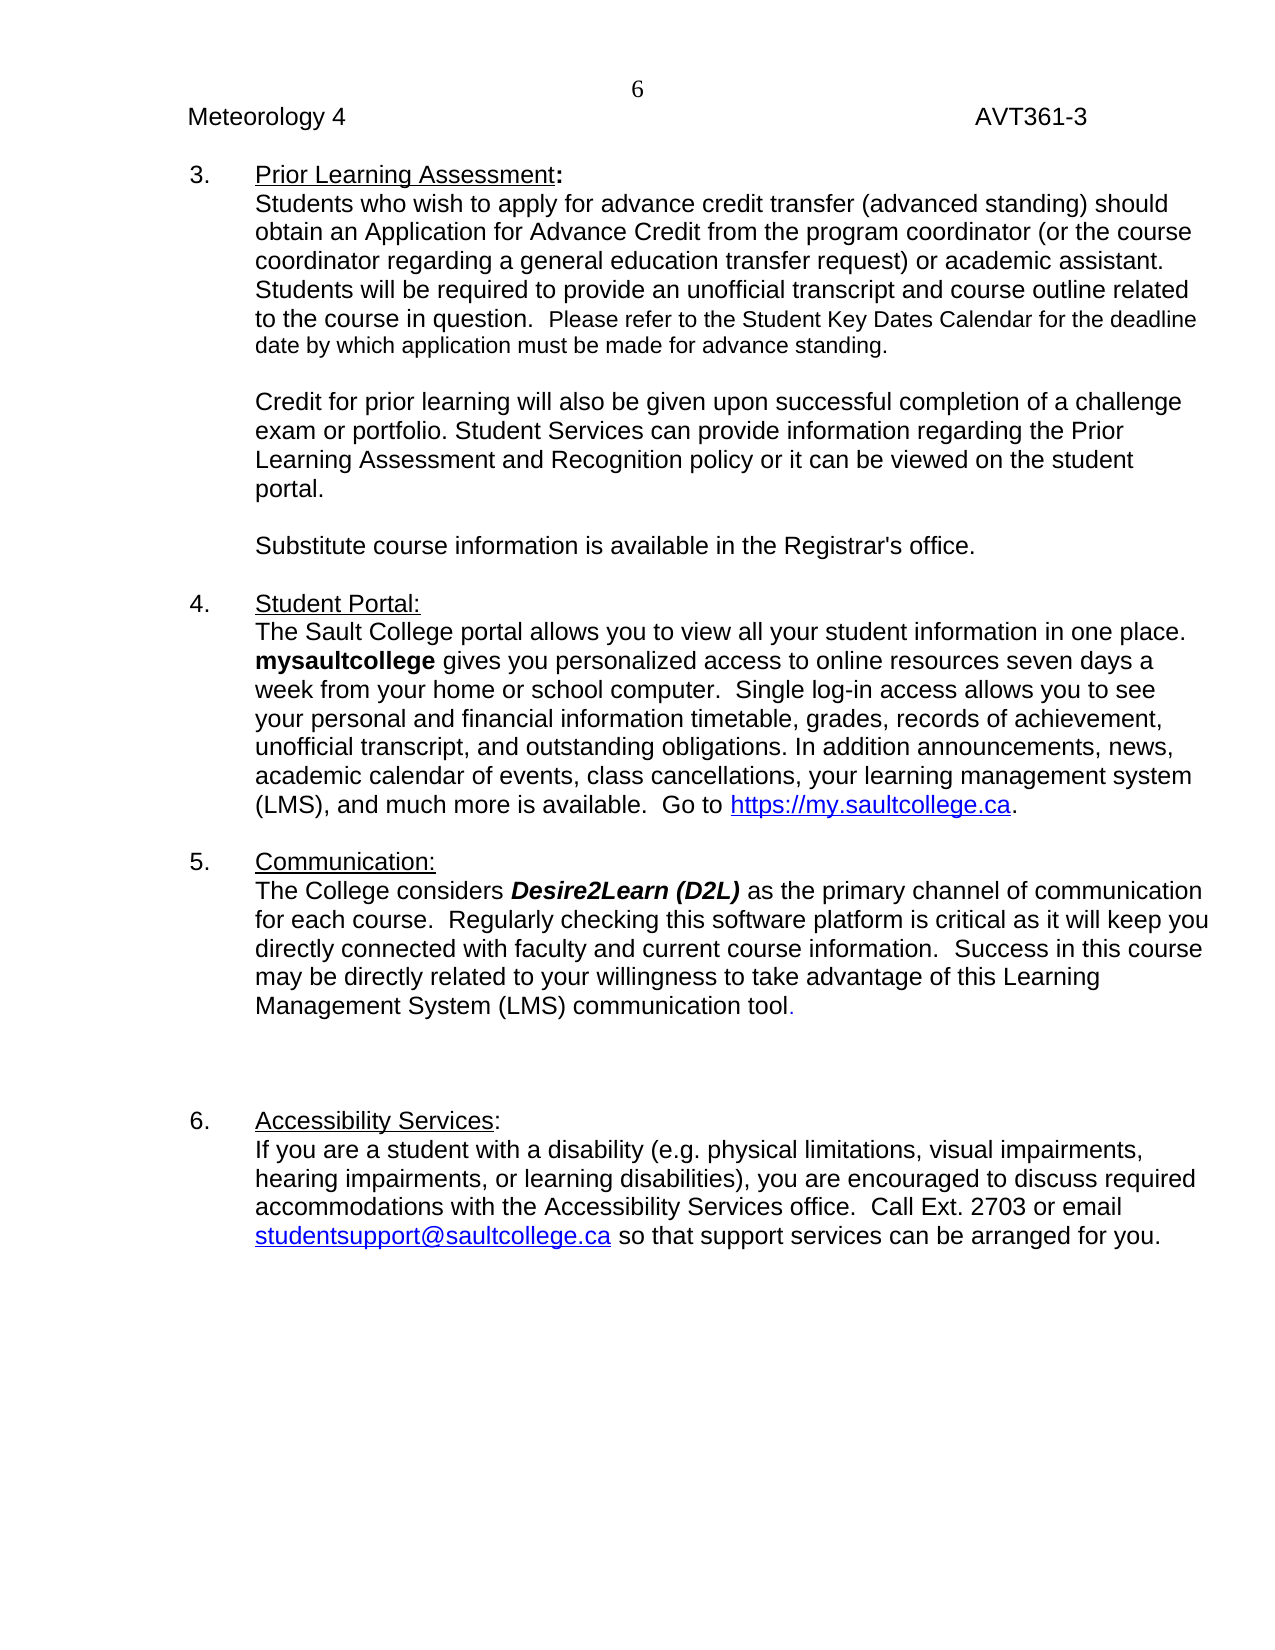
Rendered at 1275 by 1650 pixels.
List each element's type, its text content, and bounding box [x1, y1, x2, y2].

table_cell Student Portal: The Sault College portal allows you to view all your student information in one place. mysaultcollege gives you personalized access to online resources seven days a week from your home or school computer. Single log-in access allows you to see your personal and financial information timetable, grades, records of achievement, unofficial transcript, and outstanding obligations. In addition announcements, news, academic calendar of events, class cancellations, your learning management system (LMS), and much more is available. Go to https://my.saultcollege.ca. [244, 589, 1221, 847]
table_cell 4. [178, 589, 244, 847]
table_cell 6. [178, 1049, 244, 1279]
table_cell Prior Learning Assessment: Students who wish to apply for advance credit transfer (advanced standing) should obtain an Application for Advance Credit from the program coordinator (or the course coordinator regarding a general education transfer request) or academic assistant. Students will be required to provide an unofficial transcript and course outline related to the course in question. Please refer to the Student Key Dates Calendar for the deadline date by which application must be made for advance standing. Credit for prior learning will also be given upon successful completion of a challenge exam or portfolio. Student Services can provide information regarding the Prior Learning Assessment and Recognition policy or it can be viewed on the student portal. Substitute course information is available in the Registrar's office. [244, 160, 1221, 589]
table_cell 5. [178, 848, 244, 1049]
table_cell Accessibility Services: If you are a student with a disability (e.g. physical limitations, visual impairments, hearing impairments, or learning disabilities), you are encouraged to discuss required accommodations with the Accessibility Services office. Call Ext. 2703 or email studentsupport@saultcollege.ca so that support services can be arranged for you. [244, 1049, 1221, 1279]
table_cell 3. [178, 160, 244, 589]
table_cell Communication: The College considers Desire2Learn (D2L) as the primary channel of communication for each course. Regularly checking this software platform is critical as it will keep you directly connected with faculty and current course information. Success in this course may be directly related to your willingness to take advantage of this Learning Management System (LMS) communication tool. [244, 848, 1221, 1049]
